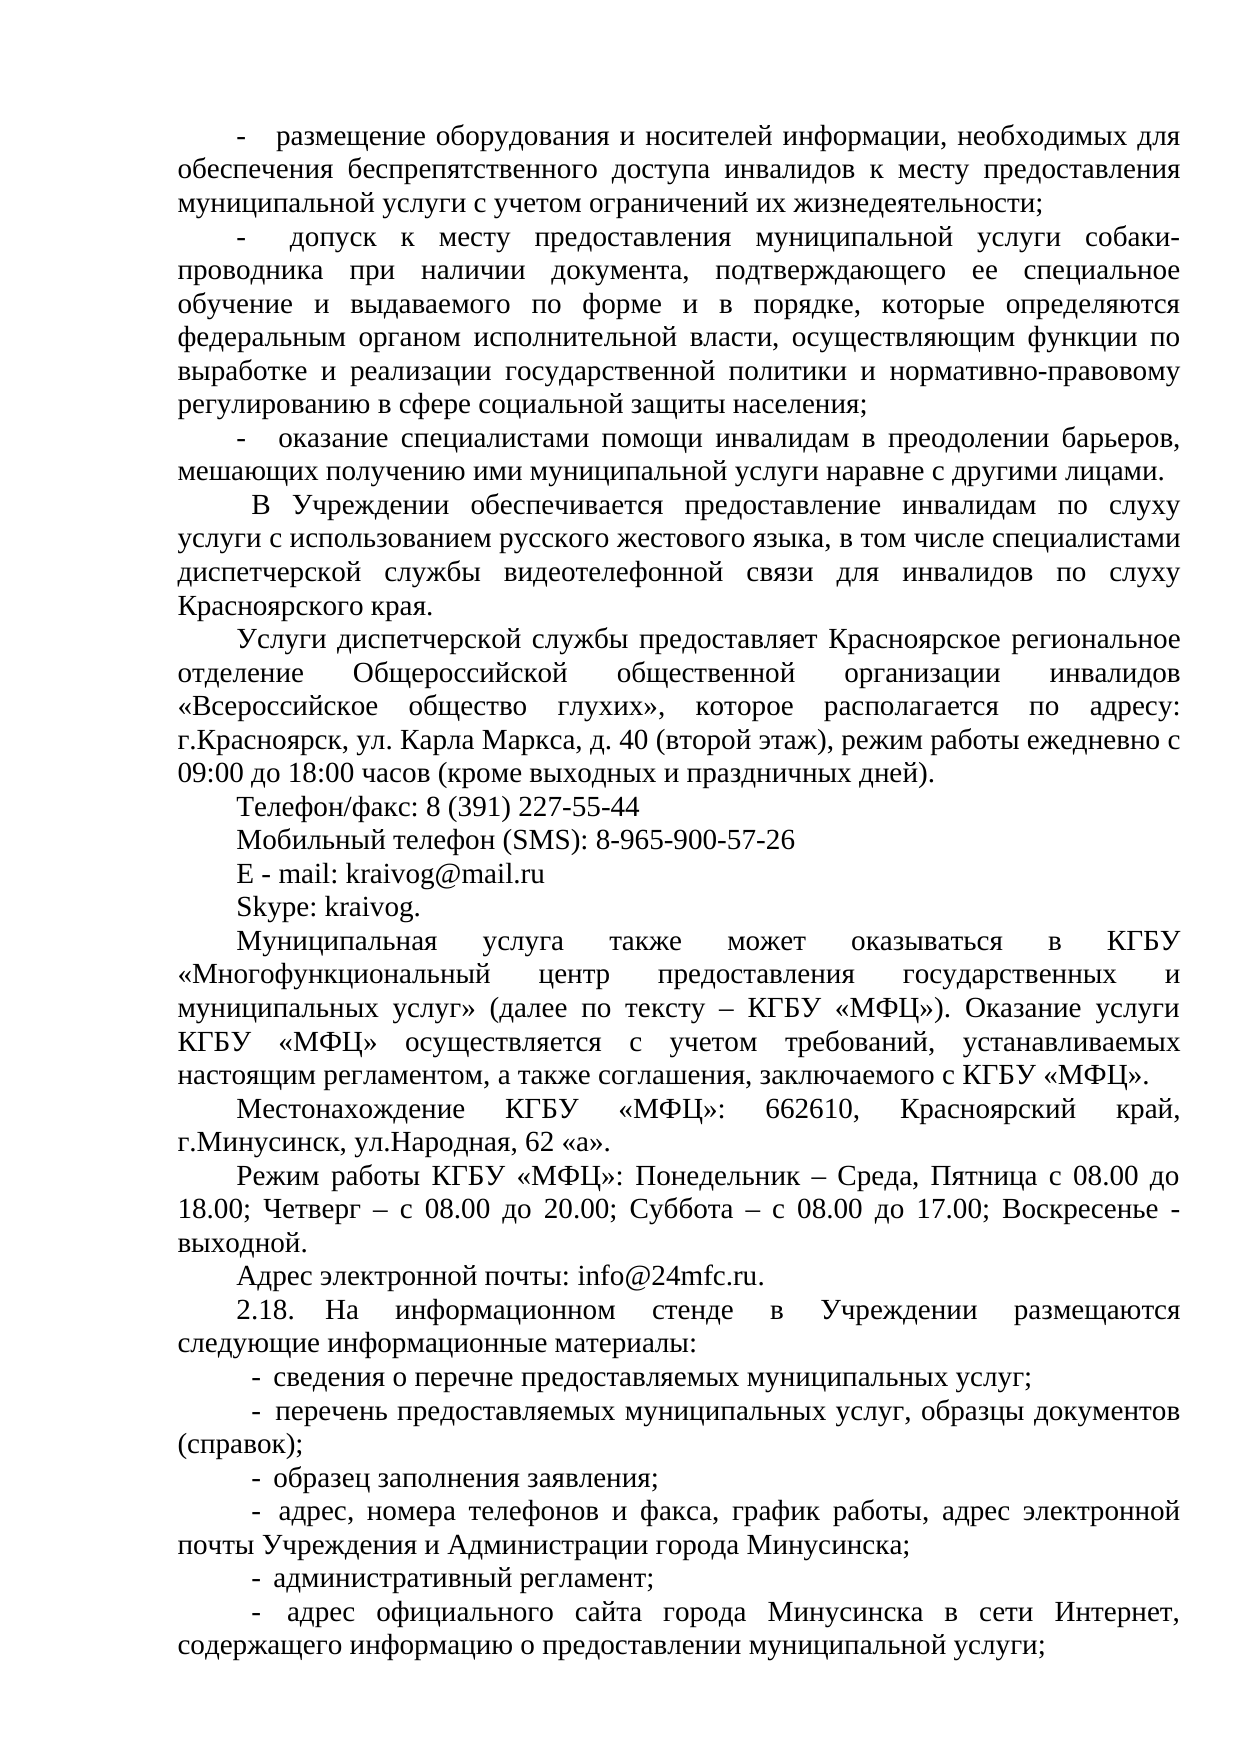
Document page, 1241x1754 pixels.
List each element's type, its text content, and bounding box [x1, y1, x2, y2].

text Мобильный телефон (SMS): 8-965-900-57-26 [177, 822, 1181, 856]
text Режим работы КГБУ «МФЦ»: Понедельник – Среда, Пятница с 08.00 до 18.00; Четверг – с 08.00 до 20.00; Суббота – с 08.00 до 17.00; Воскресенье - выходной. [177, 1158, 1181, 1258]
text - допуск к месту предоставления муниципальной услуги собаки- проводника при наличии документа, подтверждающего ее специальное обучение и выдаваемого по форме и в порядке, которые определяются федеральным органом исполнительной власти, осуществляющим функции по выработке и реализации государственной политики и нормативно-правовому регулированию в сфере социальной защиты населения; [177, 219, 1181, 420]
text Муниципальная услуга также может оказываться в КГБУ «Многофункциональный центр предоставления государственных и муниципальных услуг» (далее по тексту – КГБУ «МФЦ»). Оказание услуги КГБУ «МФЦ» осуществляется с учетом требований, устанавливаемых настоящим регламентом, а также соглашения, заключаемого с КГБУ «МФЦ». [177, 923, 1181, 1091]
text - адрес, номера телефонов и факса, график работы, адрес электронной почты Учреждения и Администрации города Минусинска; [177, 1493, 1181, 1560]
text - сведения о перечне предоставляемых муниципальных услуг; [177, 1359, 1181, 1393]
text - оказание специалистами помощи инвалидам в преодолении барьеров, мешающих получению ими муниципальной услуги наравне с другими лицами. [177, 420, 1181, 487]
text - адрес официального сайта города Минусинска в сети Интернет, содержащего информацию о предоставлении муниципальной услуги; [177, 1594, 1181, 1661]
text Местонахождение КГБУ «МФЦ»: 662610, Красноярский край, г.Минусинск, ул.Народная, 62 «а». [177, 1091, 1181, 1158]
text E - mail: kraivog@mail.ru [177, 856, 1181, 889]
text - перечень предоставляемых муниципальных услуг, образцы документов (справок); [177, 1393, 1181, 1460]
text 2.18. На информационном стенде в Учреждении размещаются следующие информационные материалы: [177, 1292, 1181, 1359]
text - административный регламент; [177, 1560, 1181, 1594]
text - размещение оборудования и носителей информации, необходимых для обеспечения беспрепятственного доступа инвалидов к месту предоставления муниципальной услуги с учетом ограничений их жизнедеятельности; [177, 118, 1181, 219]
text Адрес электронной почты: info@24mfc.ru. [177, 1258, 1181, 1292]
text - образец заполнения заявления; [177, 1460, 1181, 1493]
text В Учреждении обеспечивается предоставление инвалидам по слуху услуги с использованием русского жестового языка, в том числе специалистами диспетчерской службы видеотелефонной связи для инвалидов по слуху Красноярского края. [177, 487, 1181, 621]
text Skype: kraivog. [177, 889, 1181, 923]
text Услуги диспетчерской службы предоставляет Красноярское региональное отделение Общероссийской общественной организации инвалидов «Всероссийское общество глухих», которое располагается по адресу: г.Красноярск, ул. Карла Маркса, д. 40 (второй этаж), режим работы ежедневно с 09:00 до 18:00 часов (кроме выходных и праздничных дней). [177, 621, 1181, 789]
text Телефон/факс: 8 (391) 227-55-44 [177, 789, 1181, 822]
